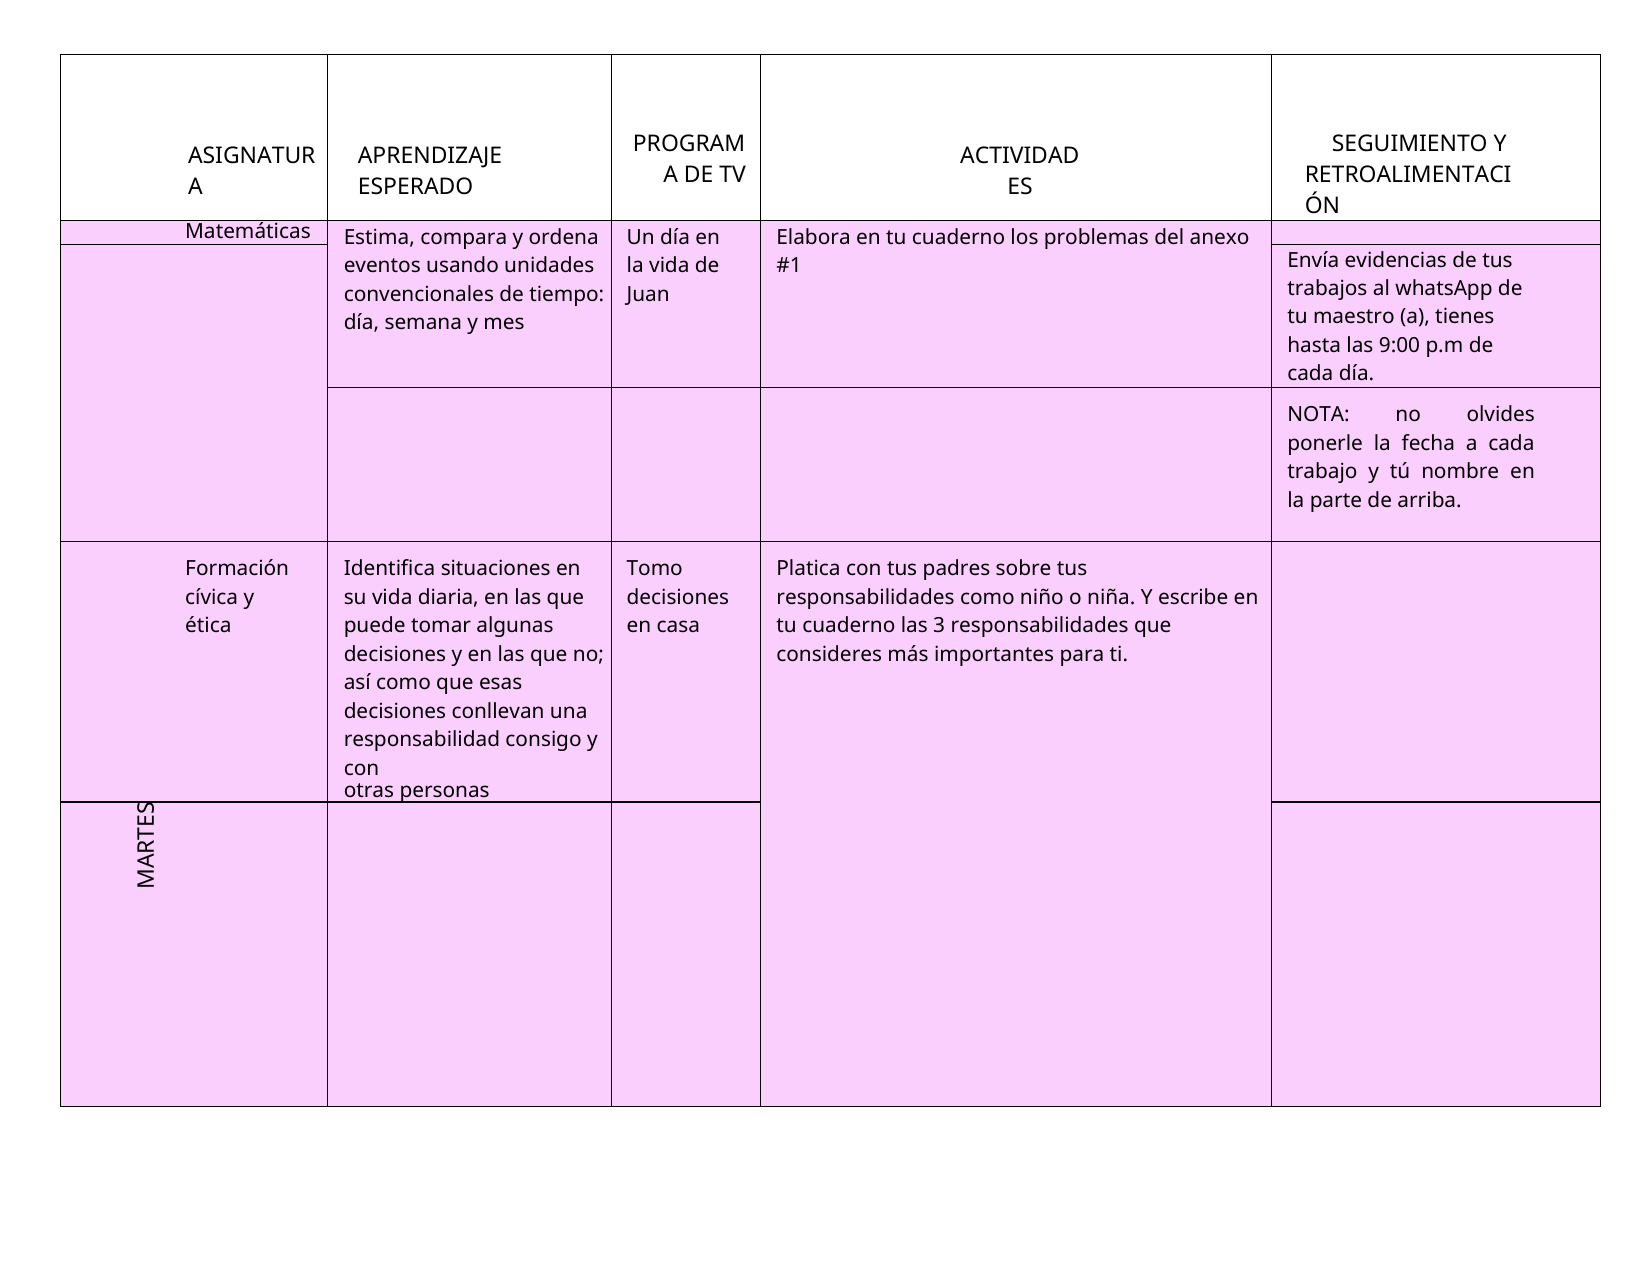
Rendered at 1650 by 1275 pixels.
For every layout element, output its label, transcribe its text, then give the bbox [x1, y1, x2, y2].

table_header ASIGNATURA [61, 55, 327, 220]
table_header SEGUIMIENTO Y RETROALIMENTACIÓN [1272, 55, 1600, 220]
table_cell [612, 803, 760, 1106]
table_cell Un día en la vida de Juan [612, 221, 760, 387]
table_cell [761, 388, 1271, 541]
table_cell MARTES [61, 803, 327, 1106]
table_cell Envía evidencias de tus trabajos al whatsApp de tu maestro (a), tienes hasta las 9:00 p.m de cada día. [1272, 245, 1600, 387]
table_header APRENDIZAJE ESPERADO [328, 55, 611, 220]
table_cell [1272, 803, 1600, 1106]
table_header PROGRAMA DE TV [612, 55, 760, 220]
table_cell Identifica situaciones en su vida diaria, en las que puede tomar algunas decisiones y en las que no; así como que esas decisiones conllevan una responsabilidad consigo y con otras personas [328, 542, 611, 801]
table_cell [61, 245, 327, 541]
table_cell NOTA: no olvides ponerle la fecha a cada trabajo y tú nombre en la parte de arriba. [1272, 388, 1600, 541]
table_header ACTIVIDADES [761, 55, 1271, 220]
table_cell [612, 388, 760, 541]
table_cell Platica con tus padres sobre tus responsabilidades como niño o niña. Y escribe en tu cuaderno las 3 responsabilidades que consideres más importantes para ti. [761, 542, 1271, 1106]
table_cell Estima, compara y ordena eventos usando unidades convencionales de tiempo: día, semana y mes [328, 221, 611, 387]
table_cell Tomo decisiones en casa [612, 542, 760, 801]
table_cell Elabora en tu cuaderno los problemas del anexo #1 [761, 221, 1271, 387]
table_cell [1272, 542, 1600, 801]
table_cell Matemáticas [61, 221, 327, 244]
table_cell [328, 803, 611, 1106]
table_cell [1272, 221, 1600, 244]
table_cell [328, 388, 611, 541]
table_cell Formación cívica y ética [61, 542, 327, 801]
